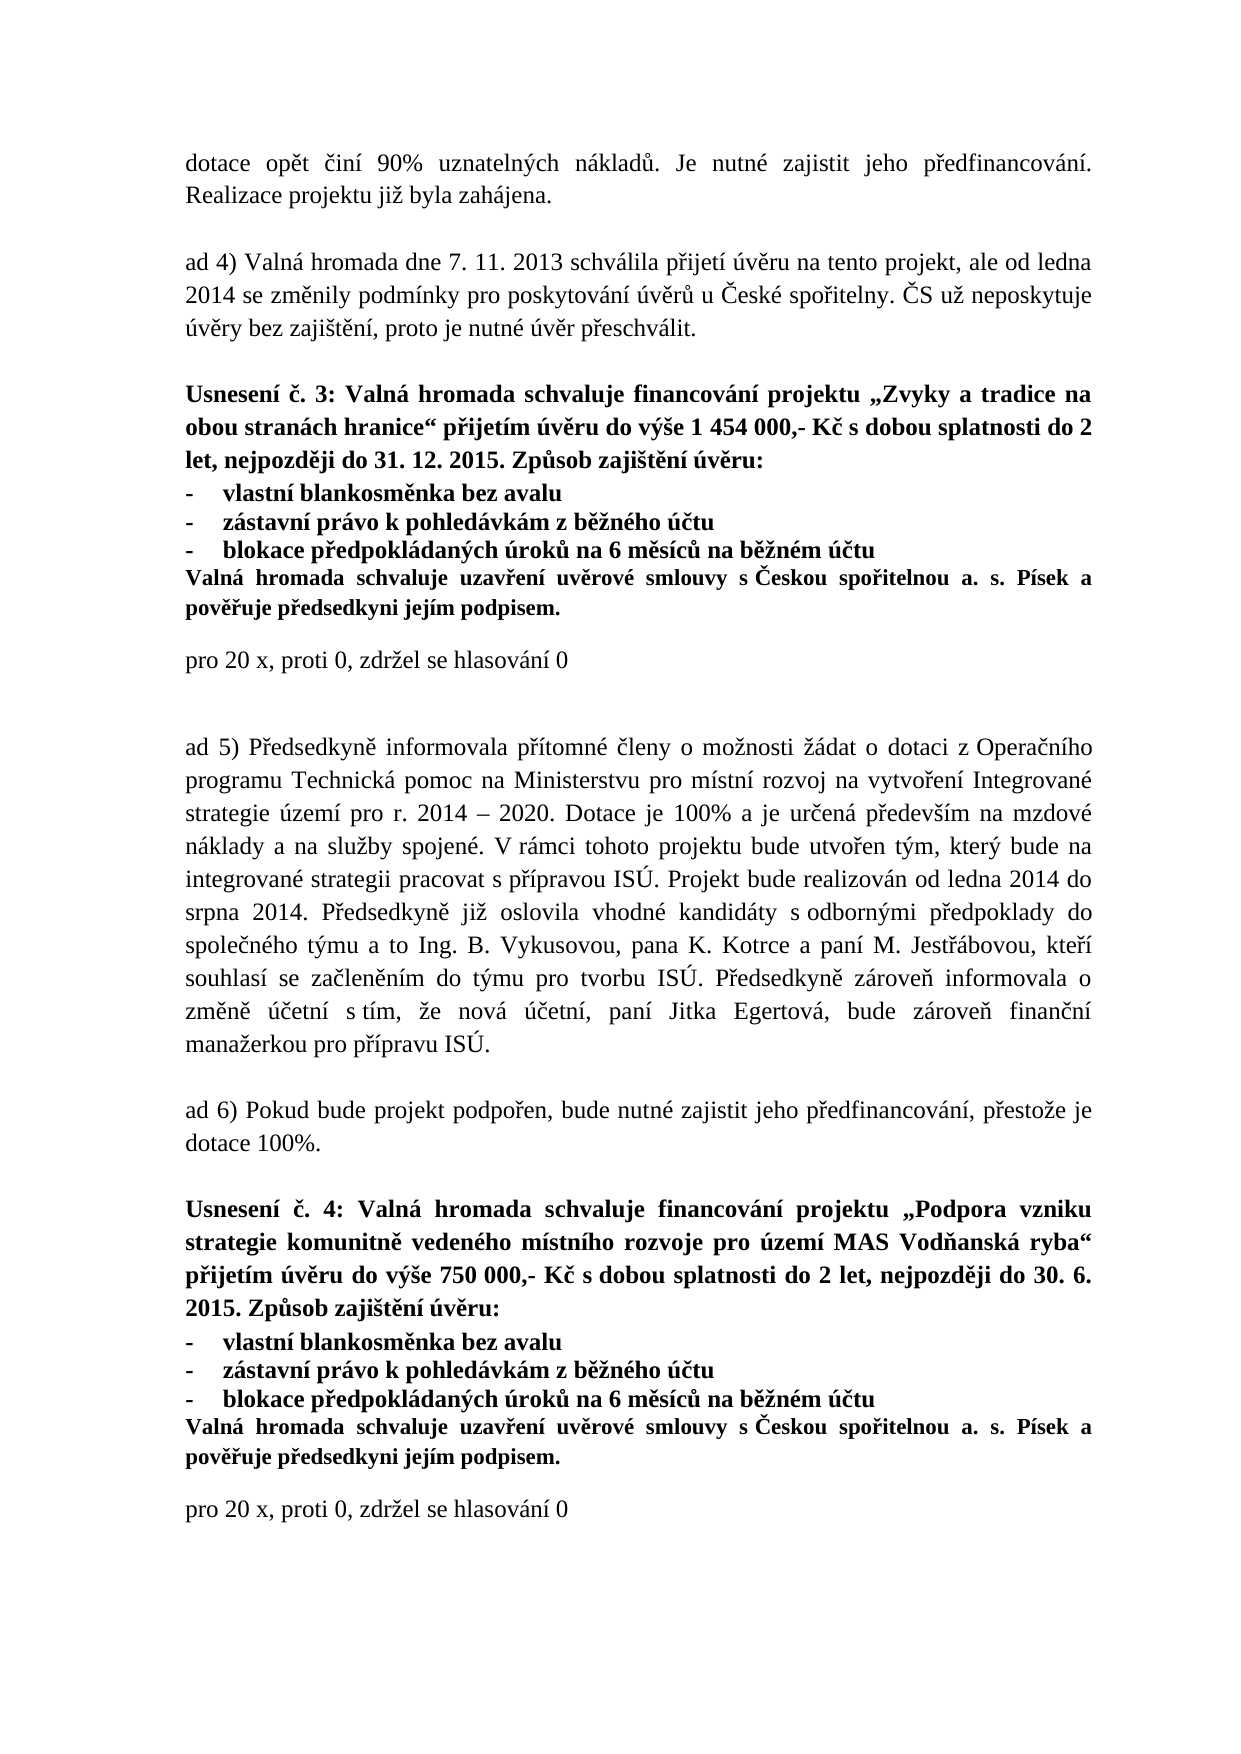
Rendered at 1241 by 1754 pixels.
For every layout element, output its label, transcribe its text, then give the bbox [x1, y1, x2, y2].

list blokace předpokládaných úroků na 6 měsíců na běžném účtu [185, 535, 1093, 564]
text ad 5) Předsedkyně informovala přítomné členy o možnosti žádat o dotaci z Operačního programu Technická pomoc na Ministerstvu pro místní rozvoj na vytvoření Integrované strategie území pro r. 2014 – 2020. Dotace je 100% a je určená především na mzdové náklady a na služby spojené. V rámci tohoto projektu bude utvořen tým, který bude na integrované strategii pracovat s přípravou ISÚ. Projekt bude realizován od ledna 2014 do srpna 2014. Předsedkyně již oslovila vhodné kandidáty s odbornými předpoklady do společného týmu a to Ing. B. Vykusovou, pana K. Kotrce a paní M. Jestřábovou, kteří souhlasí se začleněním do týmu pro tvorbu ISÚ. Předsedkyně zároveň informovala o změně účetní s tím, že nová účetní, paní Jitka Egertová, bude zároveň finanční manažerkou pro přípravu ISÚ. [185, 732, 1093, 1058]
text Usnesení č. 4: Valná hromada schvaluje financování projektu „Podpora vzniku strategie komunitně vedeného místního rozvoje pro území MAS Vodňanská ryba“ přijetím úvěru do výše 750 000,- Kč s dobou splatnosti do 2 let, nejpozději do 30. 6. 2015. Způsob zajištění úvěru: [185, 1194, 1093, 1322]
text Valná hromada schvaluje uzavření uvěrové smlouvy s Českou spořitelnou a. s. Písek a pověřuje předsedkyni jejím podpisem. [185, 1413, 1093, 1469]
text ad 4) Valná hromada dne 7. 11. 2013 schválila přijetí úvěru na tento projekt, ale od ledna 2014 se změnily podmínky pro poskytování úvěrů u České spořitelny. ČS už neposkytuje úvěry bez zajištění, proto je nutné úvěr přeschválit. [185, 247, 1093, 341]
list zástavní právo k pohledávkám z běžného účtu [185, 507, 1093, 535]
list vlastní blankosměnka bez avalu [185, 478, 1093, 507]
list blokace předpokládaných úroků na 6 měsíců na běžném účtu [185, 1384, 1093, 1413]
text ad 6) Pokud bude projekt podpořen, bude nutné zajistit jeho předfinancování, přestože je dotace 100%. [185, 1095, 1093, 1157]
text Valná hromada schvaluje uzavření uvěrové smlouvy s Českou spořitelnou a. s. Písek a pověřuje předsedkyni jejím podpisem. [185, 564, 1093, 621]
list zástavní právo k pohledávkám z běžného účtu [185, 1355, 1093, 1384]
list vlastní blankosměnka bez avalu [185, 1327, 1093, 1355]
text pro 20 x, proti 0, zdržel se hlasování 0 [185, 645, 1093, 674]
text Usnesení č. 3: Valná hromada schvaluje financování projektu „Zvyky a tradice na obou stranách hranice“ přijetím úvěru do výše 1 454 000,- Kč s dobou splatnosti do 2 let, nejpozději do 31. 12. 2015. Způsob zajištění úvěru: [185, 379, 1093, 473]
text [185, 148, 1093, 209]
text pro 20 x, proti 0, zdržel se hlasování 0 [185, 1494, 1093, 1523]
